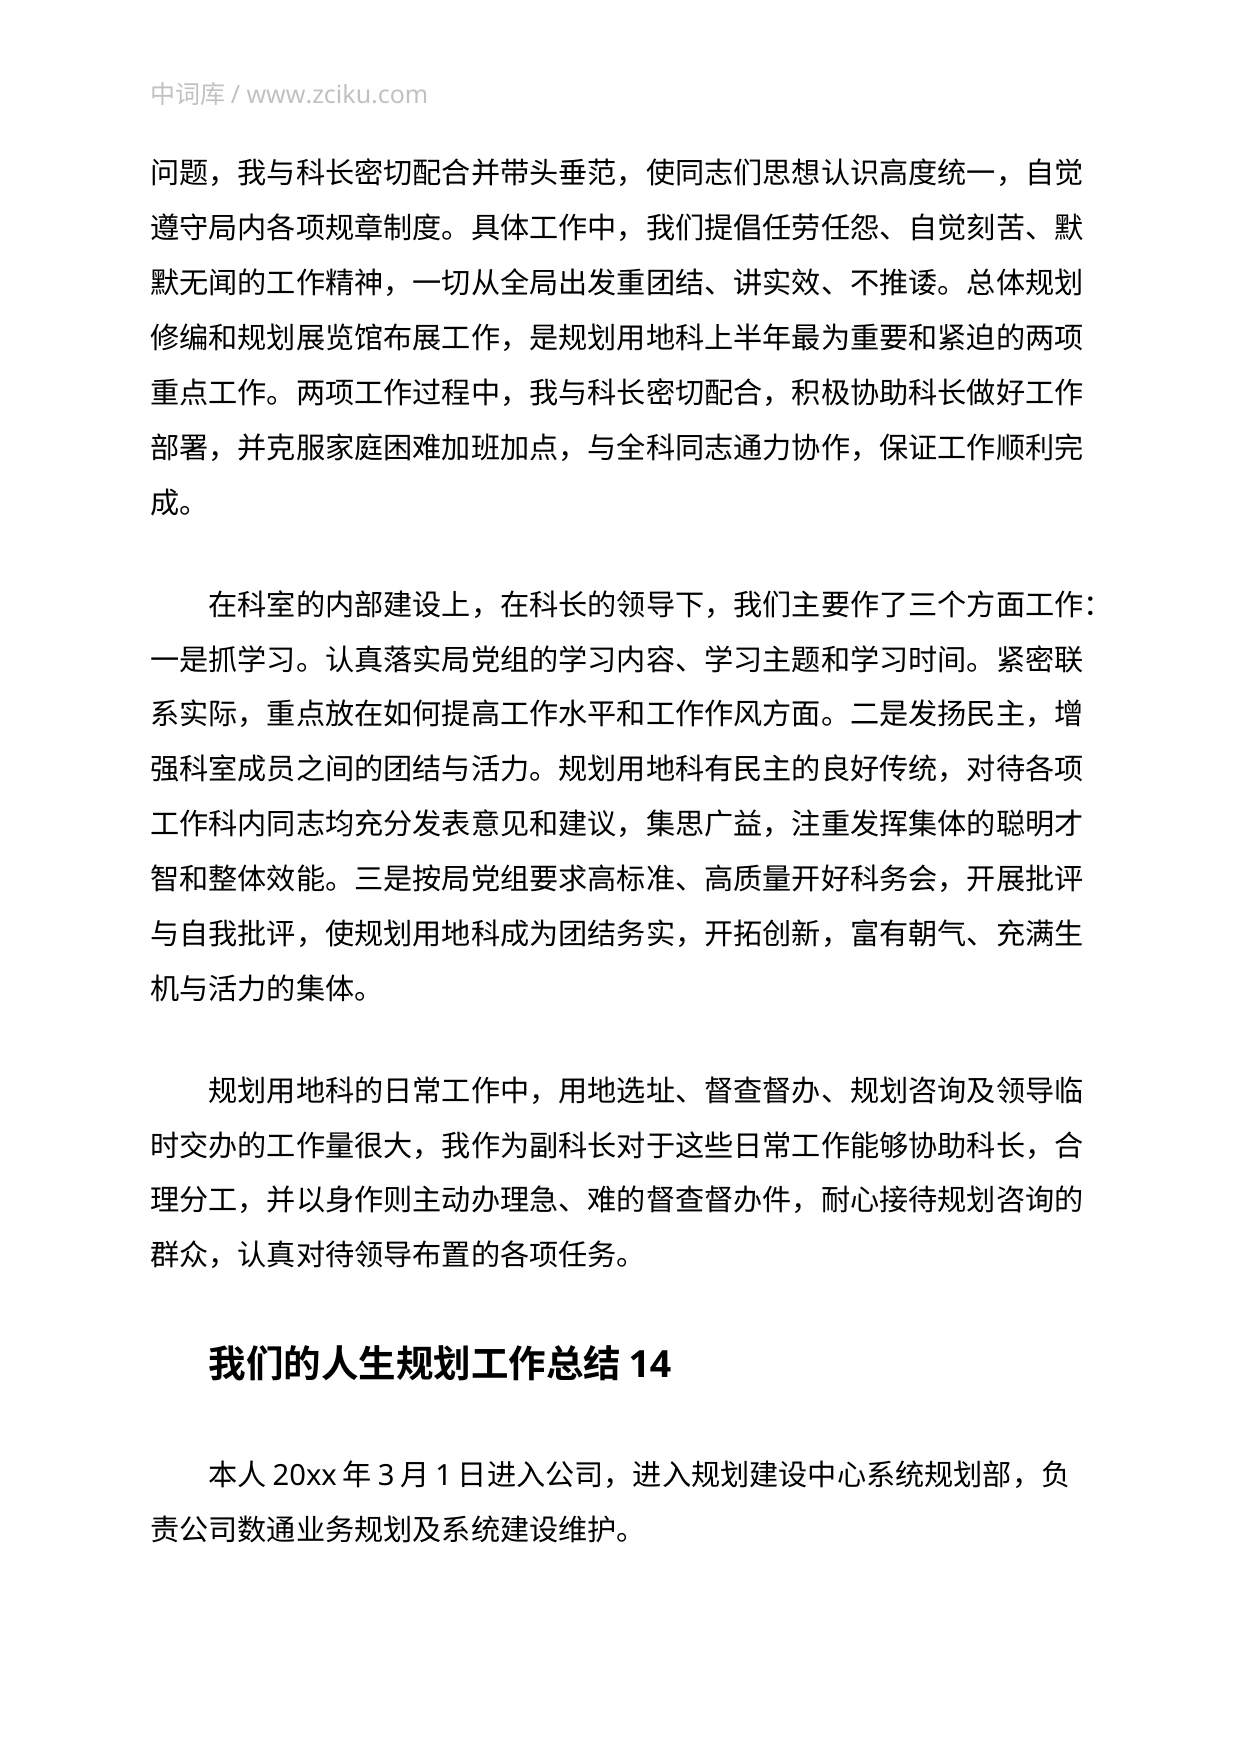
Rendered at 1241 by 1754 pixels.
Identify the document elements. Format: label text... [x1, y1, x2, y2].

text 本人20xx年3月1日进入公司，进入规划建设中心系统规划部，负责公司数通业务规划及系统建设维护。 [150, 1451, 1090, 1548]
text 在科室的内部建设上，在科长的领导下，我们主要作了三个方面工作：一是抓学习。认真落实局党组的学习内容、学习主题和学习时间。紧密联系实际，重点放在如何提高工作水平和工作作风方面。二是发扬民主，增强科室成员之间的团结与活力。规划用地科有民主的良好传统，对待各项工作科内同志均充分发表意见和建议，集思广益，注重发挥集体的聪明才智和整体效能。三是按局党组要求高标准、高质量开好科务会，开展批评与自我批评，使规划用地科成为团结务实，开拓创新，富有朝气、充满生机与活力的集体。 [150, 581, 1090, 1008]
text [150, 150, 1090, 522]
text 规划用地科的日常工作中，用地选址、督查督办、规划咨询及领导临时交办的工作量很大，我作为副科长对于这些日常工作能够协助科长，合理分工，并以身作则主动办理急、难的督查督办件，耐心接待规划咨询的群众，认真对待领导布置的各项任务。 [150, 1067, 1090, 1274]
text 我们的人生规划工作总结14 [150, 1334, 1090, 1388]
